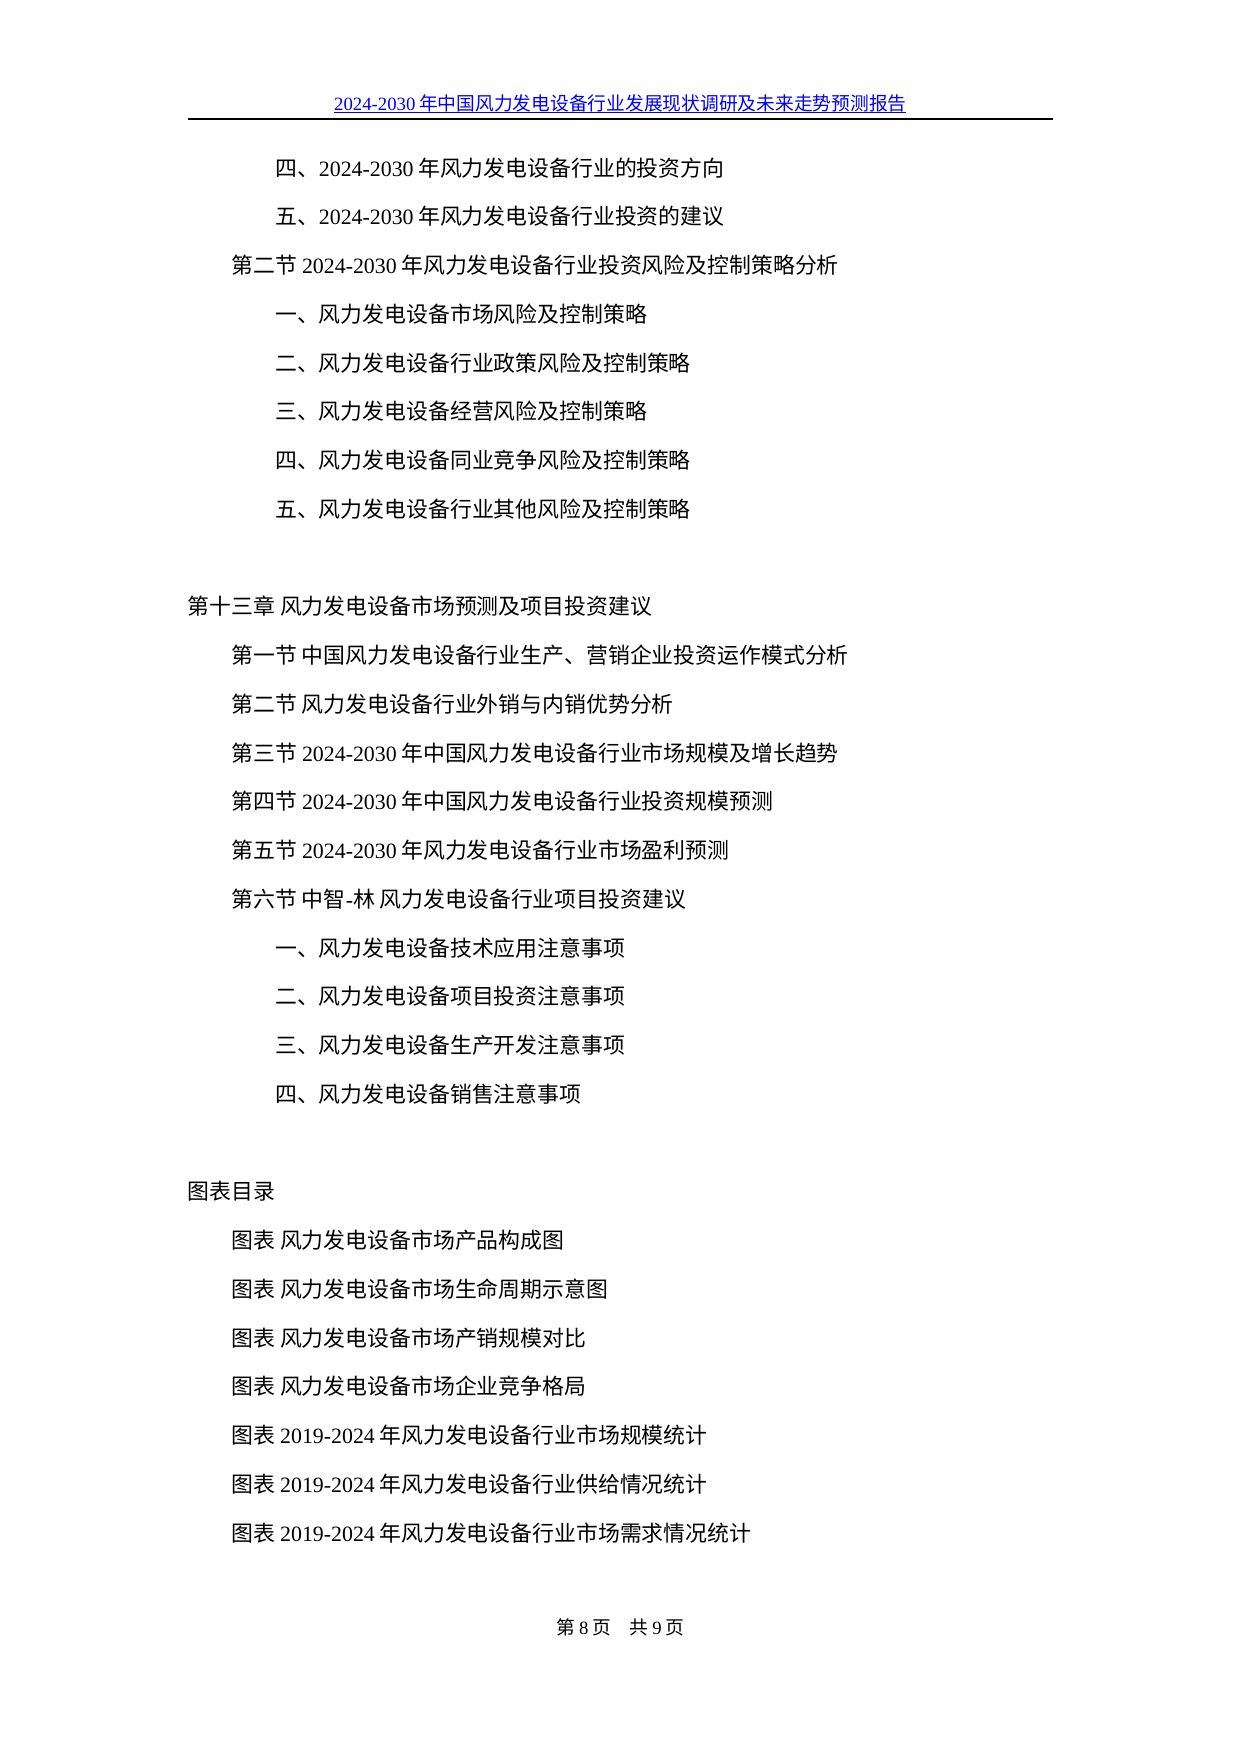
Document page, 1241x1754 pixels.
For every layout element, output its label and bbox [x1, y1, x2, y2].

text [187, 150, 1053, 1548]
